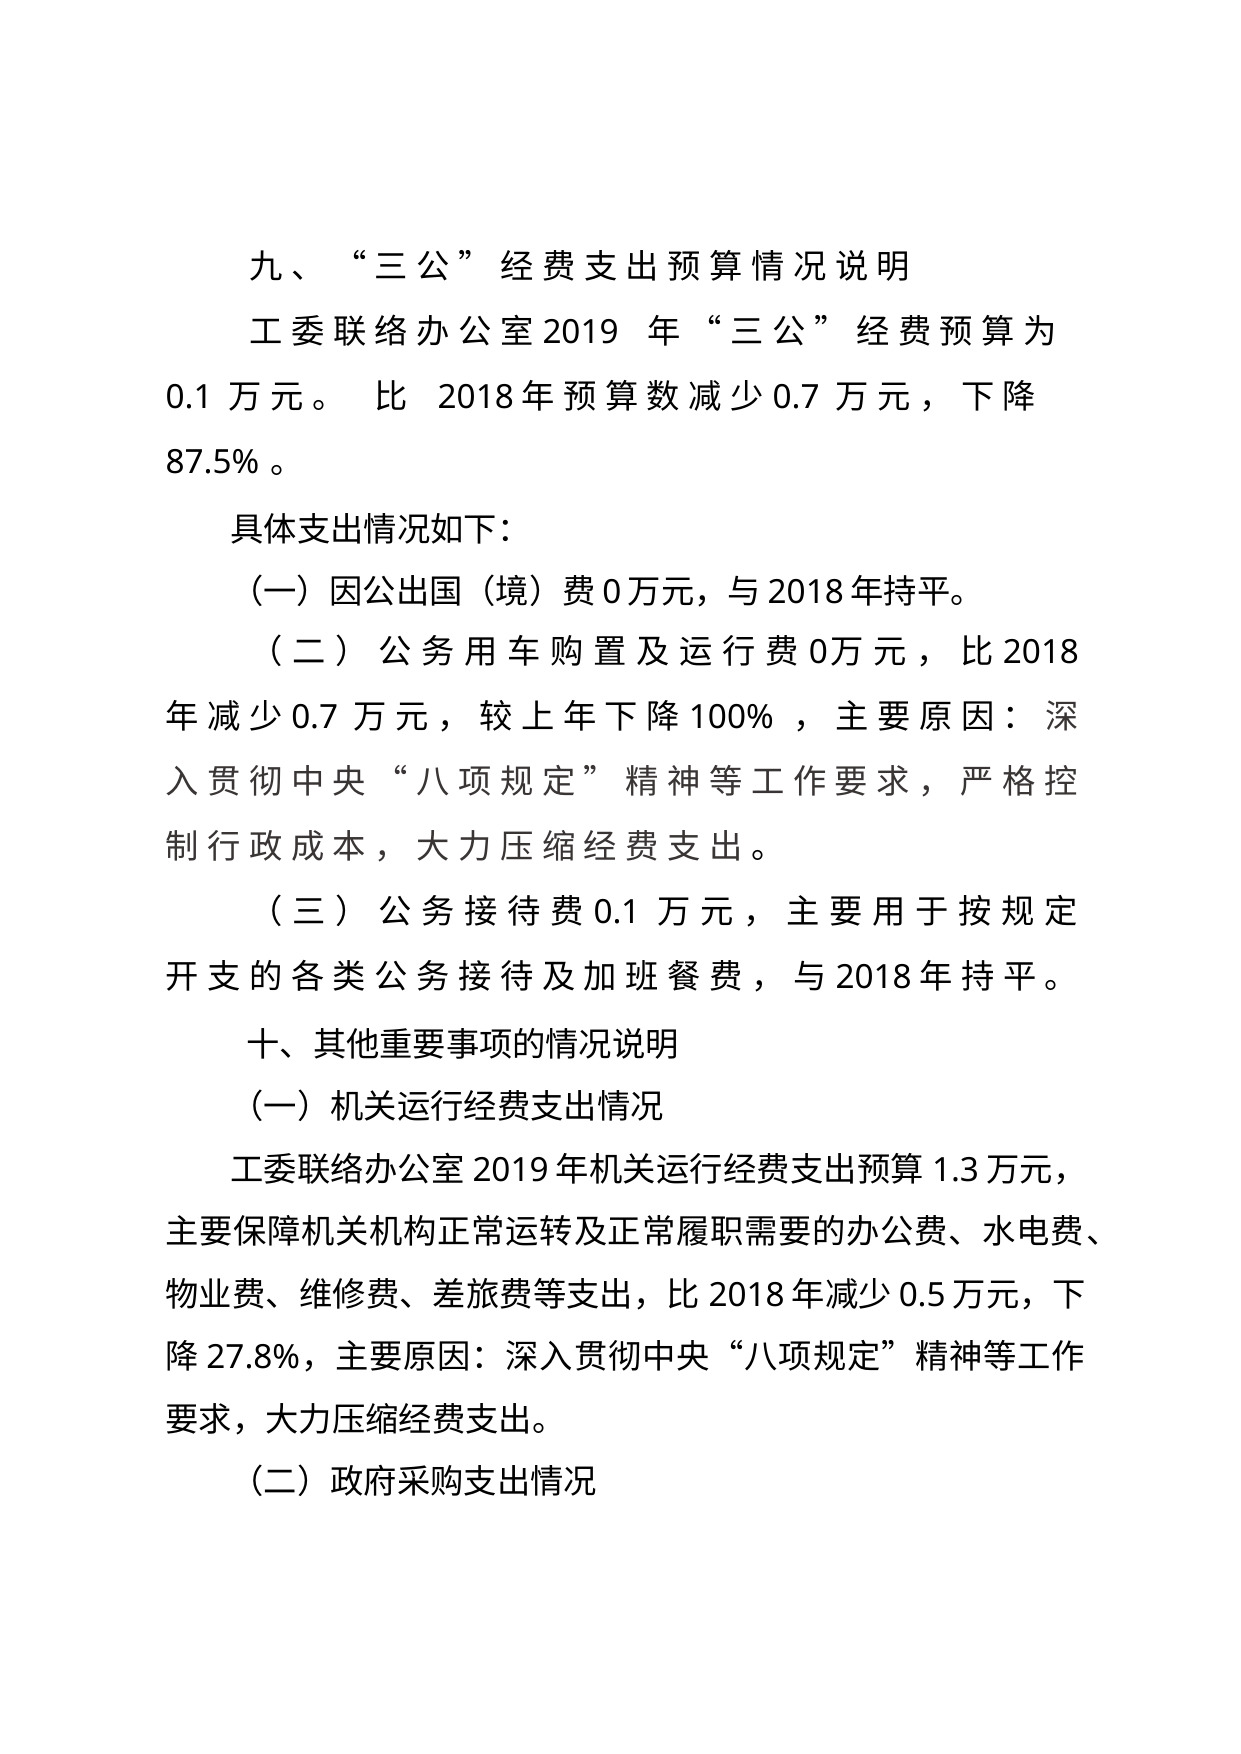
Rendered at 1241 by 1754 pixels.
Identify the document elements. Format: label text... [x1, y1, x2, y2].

text 工委联络办公室2019 年“三公”经费预算为0.1万元。 比 2018年预算数减少0.7万元，下降87.5%。 [165, 296, 1087, 491]
text （一）因公出国（境）费0万元，与2018年持平。 [165, 554, 1087, 616]
text （二）政府采购支出情况 [165, 1444, 1087, 1506]
text （一）机关运行经费支出情况 [165, 1069, 1087, 1131]
text 九、“三公”经费支出预算情况说明 [165, 231, 1087, 296]
text 具体支出情况如下： [165, 491, 1087, 554]
text （三）公务接待费0.1万元，主要用于按规定开支的各类公务接待及加班餐费，与2018年持平。 [165, 876, 1087, 1006]
text （二）公务用车购置及运行费0万元，比2018年减少0.7万元，较上年下降100%，主要原因：深入贯彻中央“八项规定”精神等工作要求，严格控制行政成本，大力压缩经费支出。 [165, 616, 1087, 755]
text （二）公务用车购置及运行费0万元，比2018年减少0.7万元，较上年下降100%，主要原因：深入贯彻中央“八项规定”精神等工作要求，严格控制行政成本，大力压缩经费支出。 [165, 803, 1087, 876]
list 其他重要事项的情况说明 [246, 1006, 1087, 1069]
text 工委联络办公室2019年机关运行经费支出预算1.3万元，主要保障机关机构正常运转及正常履职需要的办公费、水电费、物业费、维修费、差旅费等支出，比2018年减少0.5万元，下降27.8%，主要原因：深入贯彻中央“八项规定”精神等工作要求，大力压缩经费支出。 [165, 1131, 1087, 1444]
